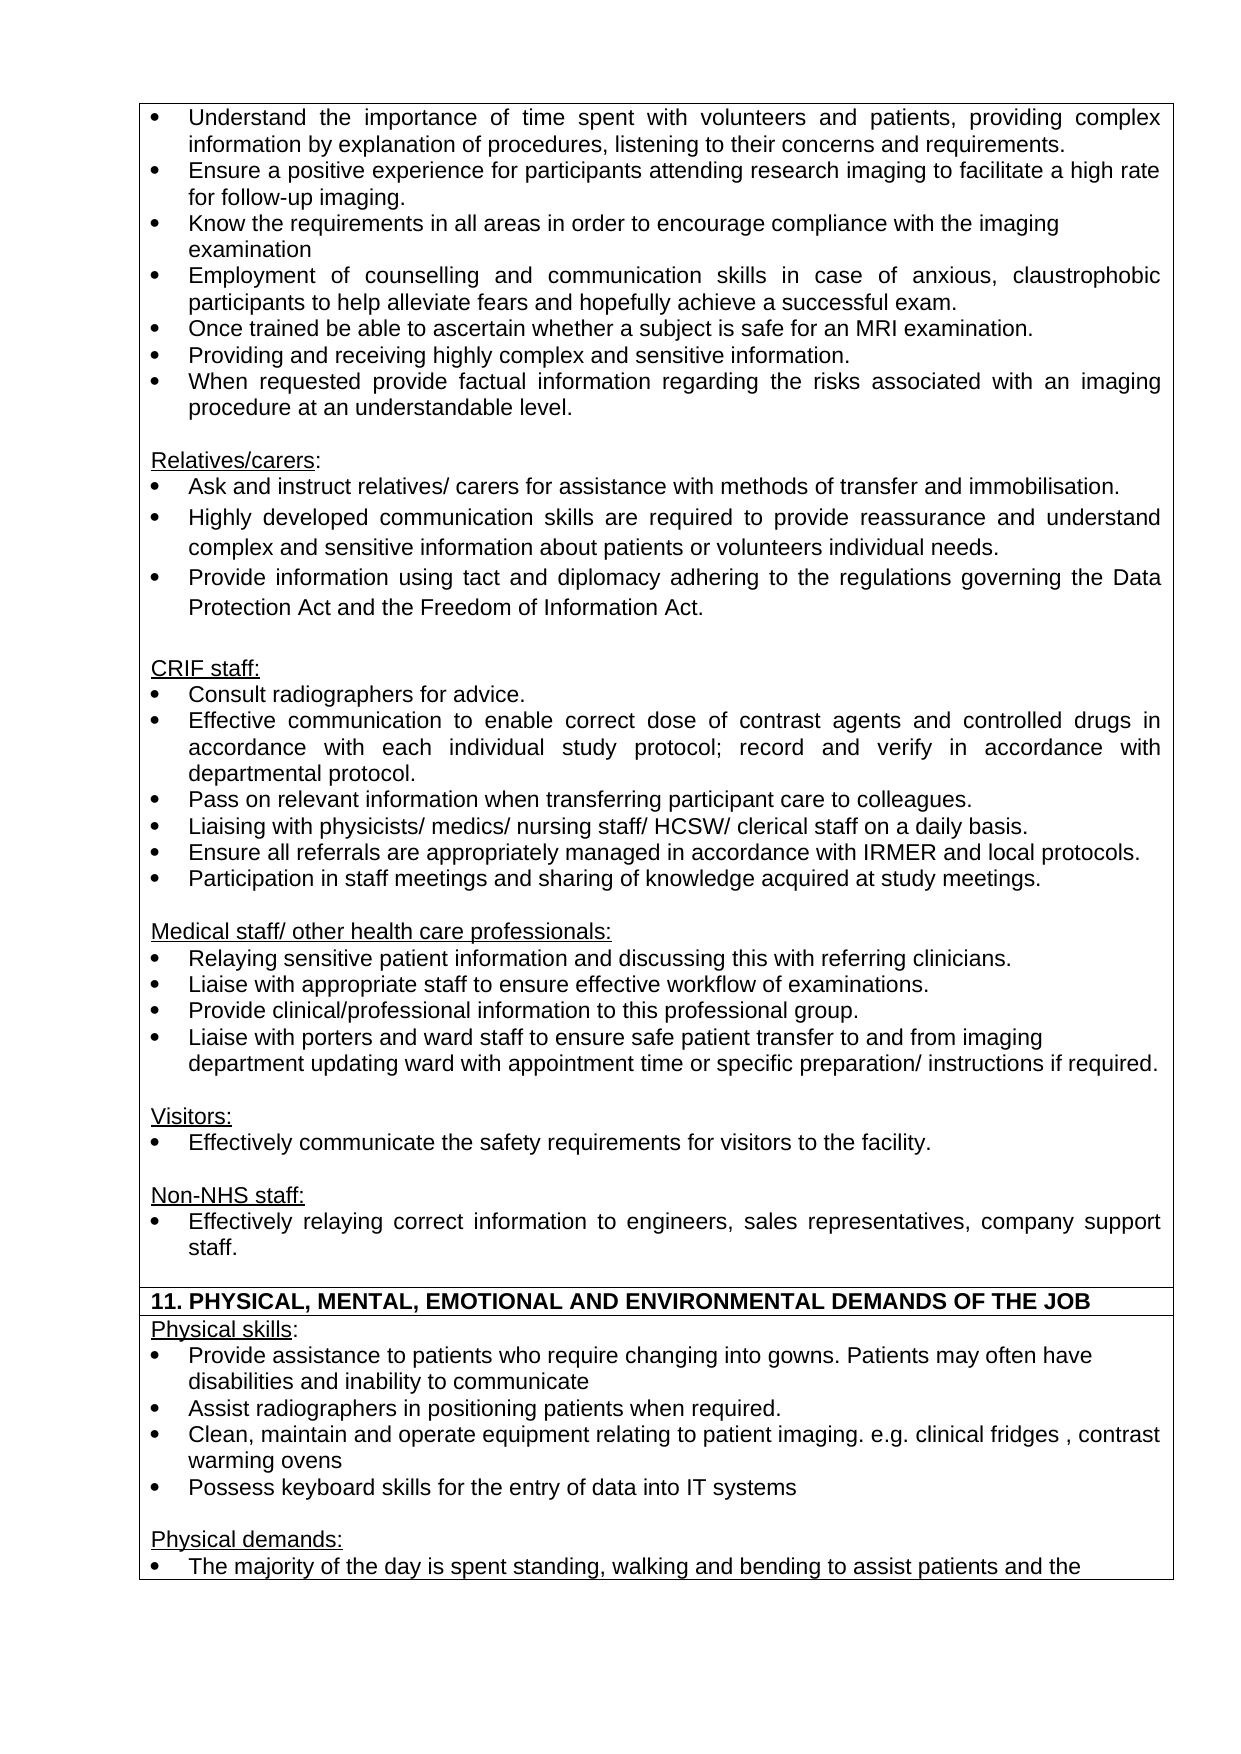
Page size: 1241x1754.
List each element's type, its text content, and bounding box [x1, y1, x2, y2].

table_cell 11. PHYSICAL, MENTAL, EMOTIONAL AND ENVIRONMENTAL DEMANDS OF THE JOB [140, 1288, 1173, 1314]
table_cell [140, 1316, 1173, 1579]
